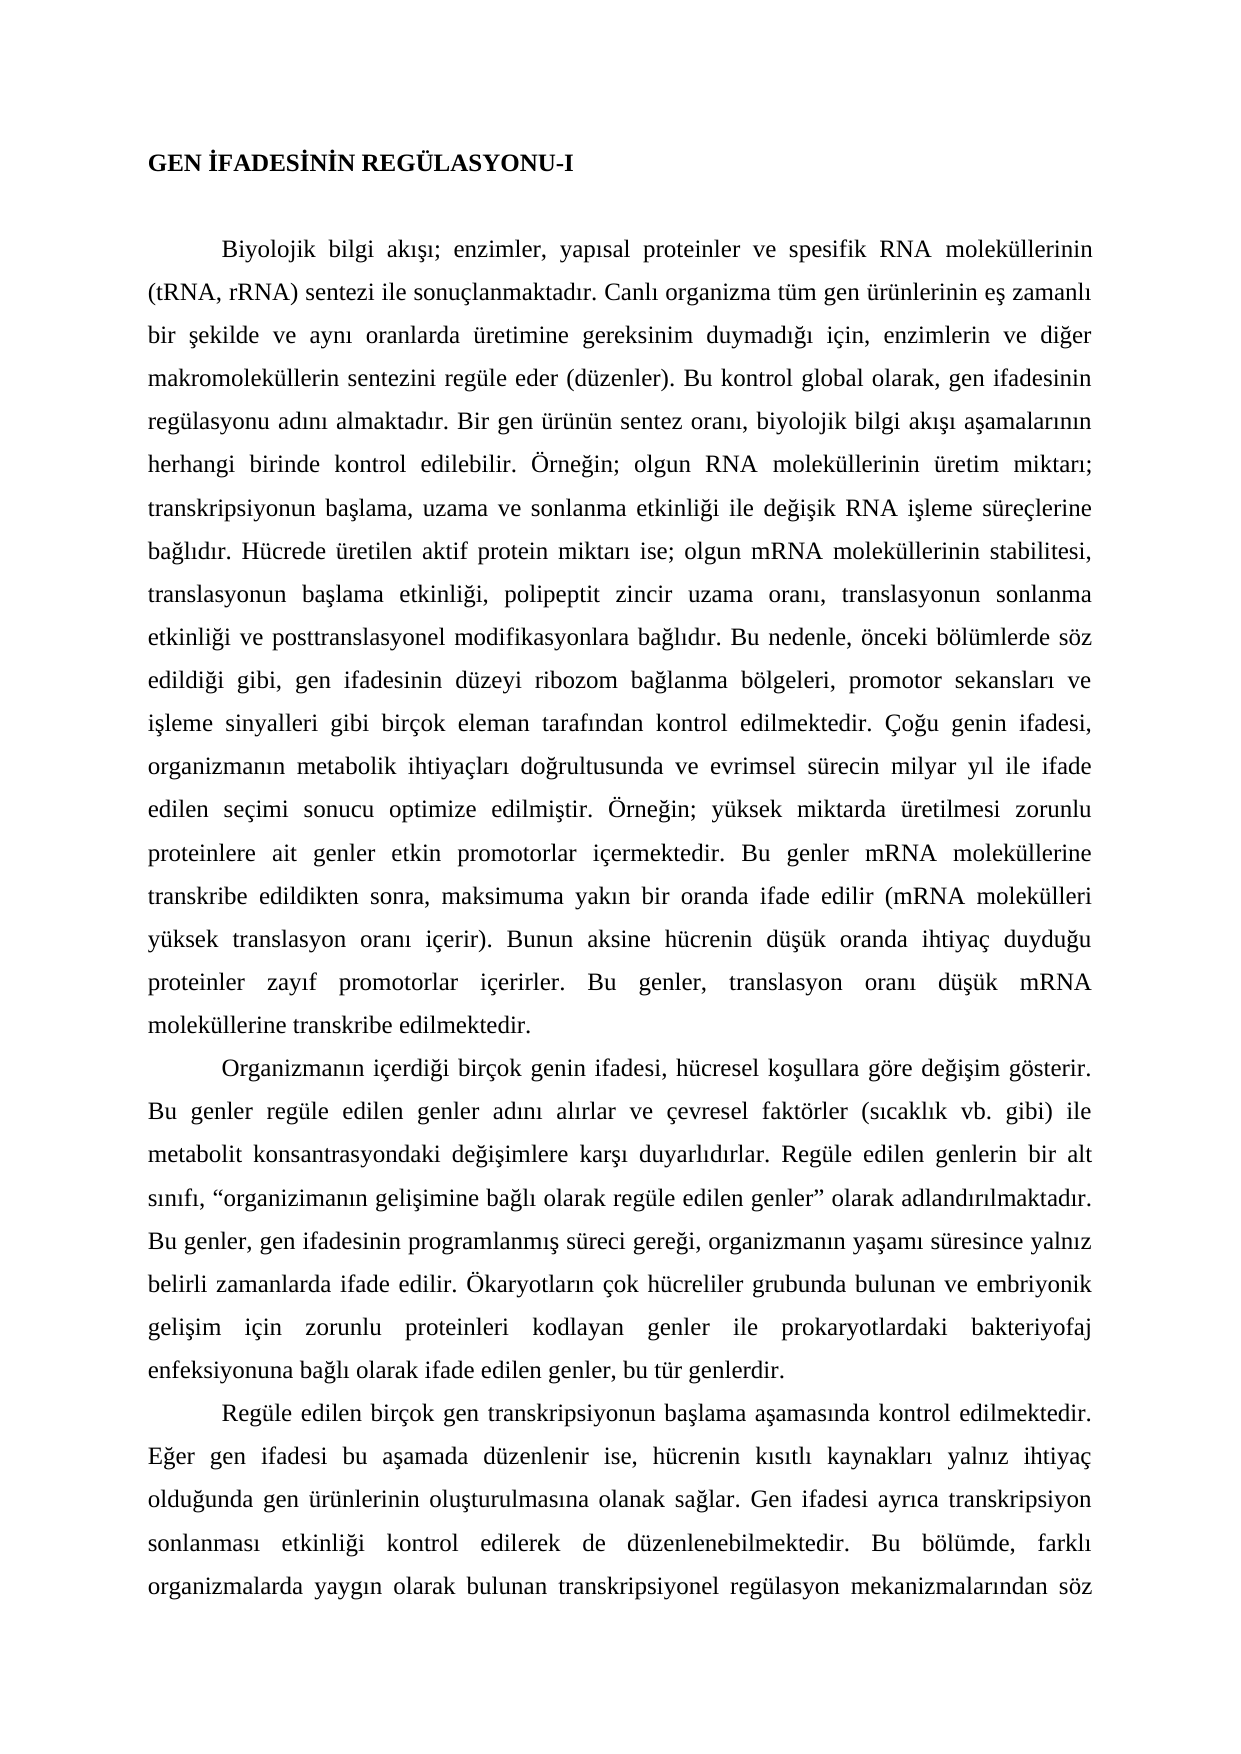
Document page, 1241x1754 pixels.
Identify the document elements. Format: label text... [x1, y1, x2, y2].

text Biyolojik bilgi akışı; enzimler, yapısal proteinler ve spesifik RNA moleküllerinin (tRNA, rRNA) sentezi ile sonuçlanmaktadır. Canlı organizma tüm gen ürünlerinin eş zamanlı bir şekilde ve aynı oranlarda üretimine gereksinim duymadığı için, enzimlerin ve diğer makromoleküllerin sentezini regüle eder (düzenler). Bu kontrol global olarak, gen ifadesinin regülasyonu adını almaktadır. Bir gen ürünün sentez oranı, biyolojik bilgi akışı aşamalarının herhangi birinde kontrol edilebilir. Örneğin; olgun RNA moleküllerinin üretim miktarı; transkripsiyonun başlama, uzama ve sonlanma etkinliği ile değişik RNA işleme süreçlerine bağlıdır. Hücrede üretilen aktif protein miktarı ise; olgun mRNA moleküllerinin stabilitesi, translasyonun başlama etkinliği, polipeptit zincir uzama oranı, translasyonun sonlanma etkinliği ve posttranslasyonel modifikasyonlara bağlıdır. Bu nedenle, önceki bölümlerde söz edildiği gibi, gen ifadesinin düzeyi ribozom bağlanma bölgeleri, promotor sekansları ve işleme sinyalleri gibi birçok eleman tarafından kontrol edilmektedir. Çoğu genin ifadesi, organizmanın metabolik ihtiyaçları doğrultusunda ve evrimsel sürecin milyar yıl ile ifade edilen seçimi sonucu optimize edilmiştir. Örneğin; yüksek miktarda üretilmesi zorunlu proteinlere ait genler etkin promotorlar içermektedir. Bu genler mRNA moleküllerine transkribe edildikten sonra, maksimuma yakın bir oranda ifade edilir (mRNA molekülleri yüksek translasyon oranı içerir). Bunun aksine hücrenin düşük oranda ihtiyaç duyduğu proteinler zayıf promotorlar içerirler. Bu genler, translasyon oranı düşük mRNA moleküllerine transkribe edilmektedir. [148, 234, 1093, 1039]
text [148, 1398, 1093, 1599]
text GEN İFADESİNİN REGÜLASYONU-I [148, 148, 1093, 176]
text Organizmanın içerdiği birçok genin ifadesi, hücresel koşullara göre değişim gösterir. Bu genler regüle edilen genler adını alırlar ve çevresel faktörler (sıcaklık vb. gibi) ile metabolit konsantrasyondaki değişimlere karşı duyarlıdırlar. Regüle edilen genlerin bir alt sınıfı, “organizimanın gelişimine bağlı olarak regüle edilen genler” olarak adlandırılmaktadır. Bu genler, gen ifadesinin programlanmış süreci gereği, organizmanın yaşamı süresince yalnız belirli zamanlarda ifade edilir. Ökaryotların çok hücreliler grubunda bulunan ve embriyonik gelişim için zorunlu proteinleri kodlayan genler ile prokaryotlardaki bakteriyofaj enfeksiyonuna bağlı olarak ifade edilen genler, bu tür genlerdir. [148, 1053, 1093, 1384]
